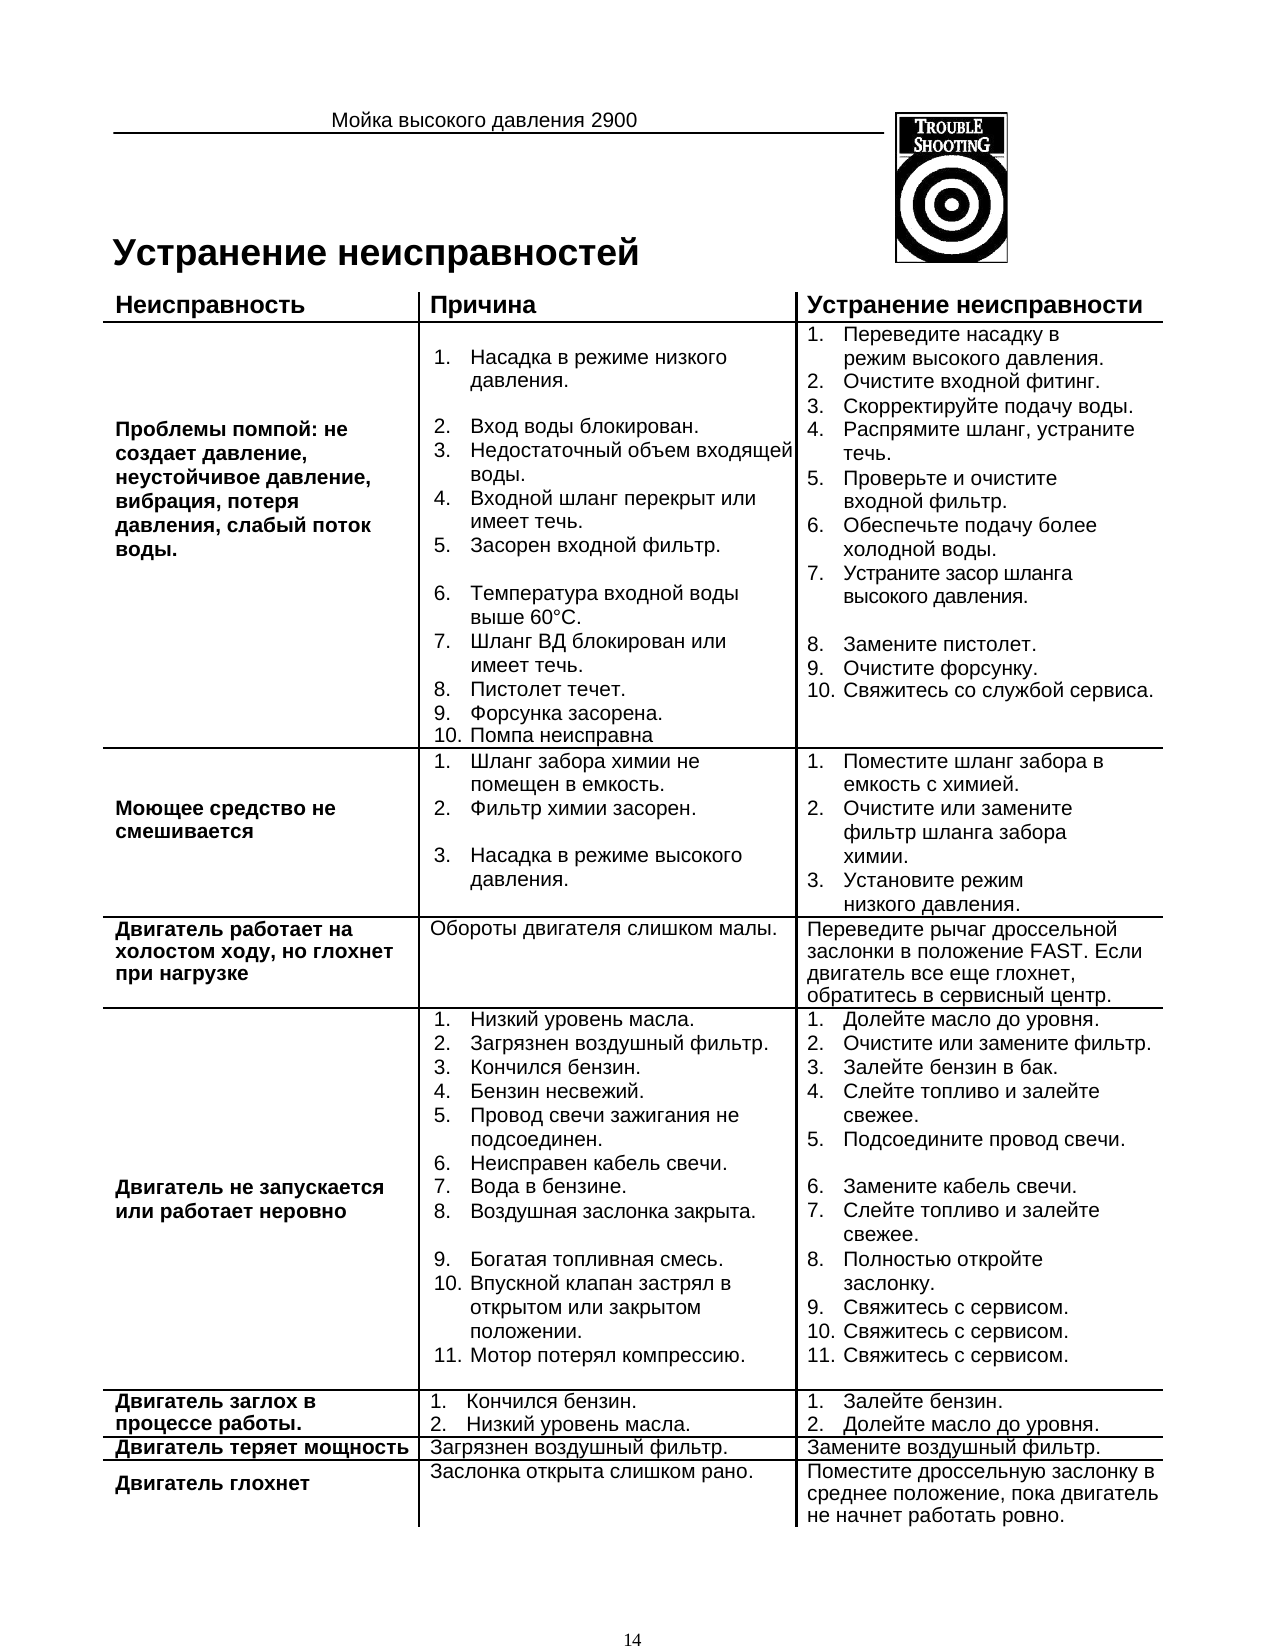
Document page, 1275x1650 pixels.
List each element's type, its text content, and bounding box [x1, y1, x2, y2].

table_cell Обороты двигателя слишком малы. [420, 918, 795, 1007]
table_cell Залейте бензин. Долейте масло до уровня. [798, 1391, 1163, 1436]
picture [895, 112, 1008, 263]
table_cell Насадка в режиме низкого давления. Вход воды блокирован. Недостаточный объем входящей воды. Входной шланг перекрыт или имеет течь. Засорен входной фильтр. Температура входной воды выше 60°С. Шланг ВД блокирован или имеет течь. Пистолет течет. Форсунка засорена. Помпа неисправна [420, 323, 795, 747]
table_cell Проблемы помпой: не создает давление, неустойчивое давление, вибрация, потеря давления, слабый поток воды. [103, 323, 418, 747]
table_cell Загрязнен воздушный фильтр. [420, 1438, 795, 1458]
table_cell Моющее средство не смешивается [103, 749, 418, 916]
table_cell Низкий уровень масла. Загрязнен воздушный фильтр. Кончился бензин. Бензин несвежий. Провод свечи зажигания не подсоединен. Неисправен кабель свечи. Вода в бензине. Воздушная заслонка закрыта. Богатая топливная смесь. Впускной клапан застрял в открытом или закрытом положении. Мотор потерял компрессию. [420, 1009, 795, 1388]
table_cell Поместите шланг забора в емкость с химией. Очистите или замените фильтр шланга забора химии. Установите режим низкого давления. [798, 749, 1163, 916]
table_cell Двигатель работает на холостом ходу, но глохнет при нагрузке [103, 918, 418, 1007]
table_cell Поместите дроссельную заслонку в среднее положение, пока двигатель не начнет работать ровно. [798, 1461, 1163, 1527]
table_cell Шланг забора химии не помещен в емкость. Фильтр химии засорен. Насадка в режиме высокого давления. [420, 749, 795, 916]
table_cell Двигатель глохнет [103, 1461, 418, 1527]
table_header Устранение неисправности [798, 292, 1163, 321]
table_cell Двигатель не запускается или работает неровно [103, 1009, 418, 1388]
table_cell Переведите насадку в режим высокого давления. Очистите входной фитинг. Скорректируйте подачу воды. Распрямите шланг, устраните течь. Проверьте и очистите входной фильтр. Обеспечьте подачу более холодной воды. Устраните засор шланга высокого давления. Замените пистолет. Очистите форсунку. Свяжитесь со службой сервиса. [798, 323, 1163, 747]
table_header Причина [420, 292, 795, 321]
table_cell Долейте масло до уровня. Очистите или замените фильтр. Залейте бензин в бак. Слейте топливо и залейте свежее. Подсоедините провод свечи. Замените кабель свечи. Слейте топливо и залейте свежее. Полностью откройте заслонку. Свяжитесь с сервисом. Свяжитесь с сервисом. Свяжитесь с сервисом. [798, 1009, 1163, 1388]
table_cell Двигатель теряет мощность [103, 1438, 418, 1458]
table_cell Кончился бензин. Низкий уровень масла. [420, 1391, 795, 1436]
subtitle Устранение неисправностей [112, 230, 1235, 273]
text Мойка высокого давления 2900 [331, 108, 1235, 132]
table_cell Переведите рычаг дроссельной заслонки в ​​положение FAST. Если двигатель все еще глохнет, обратитесь в сервисный центр. [798, 918, 1163, 1007]
table_cell Заслонка открыта слишком рано. [420, 1461, 795, 1527]
table_cell Двигатель заглох в процессе работы. [103, 1391, 418, 1436]
table_header Неисправность [103, 292, 418, 321]
table_cell Замените воздушный фильтр. [798, 1438, 1163, 1458]
